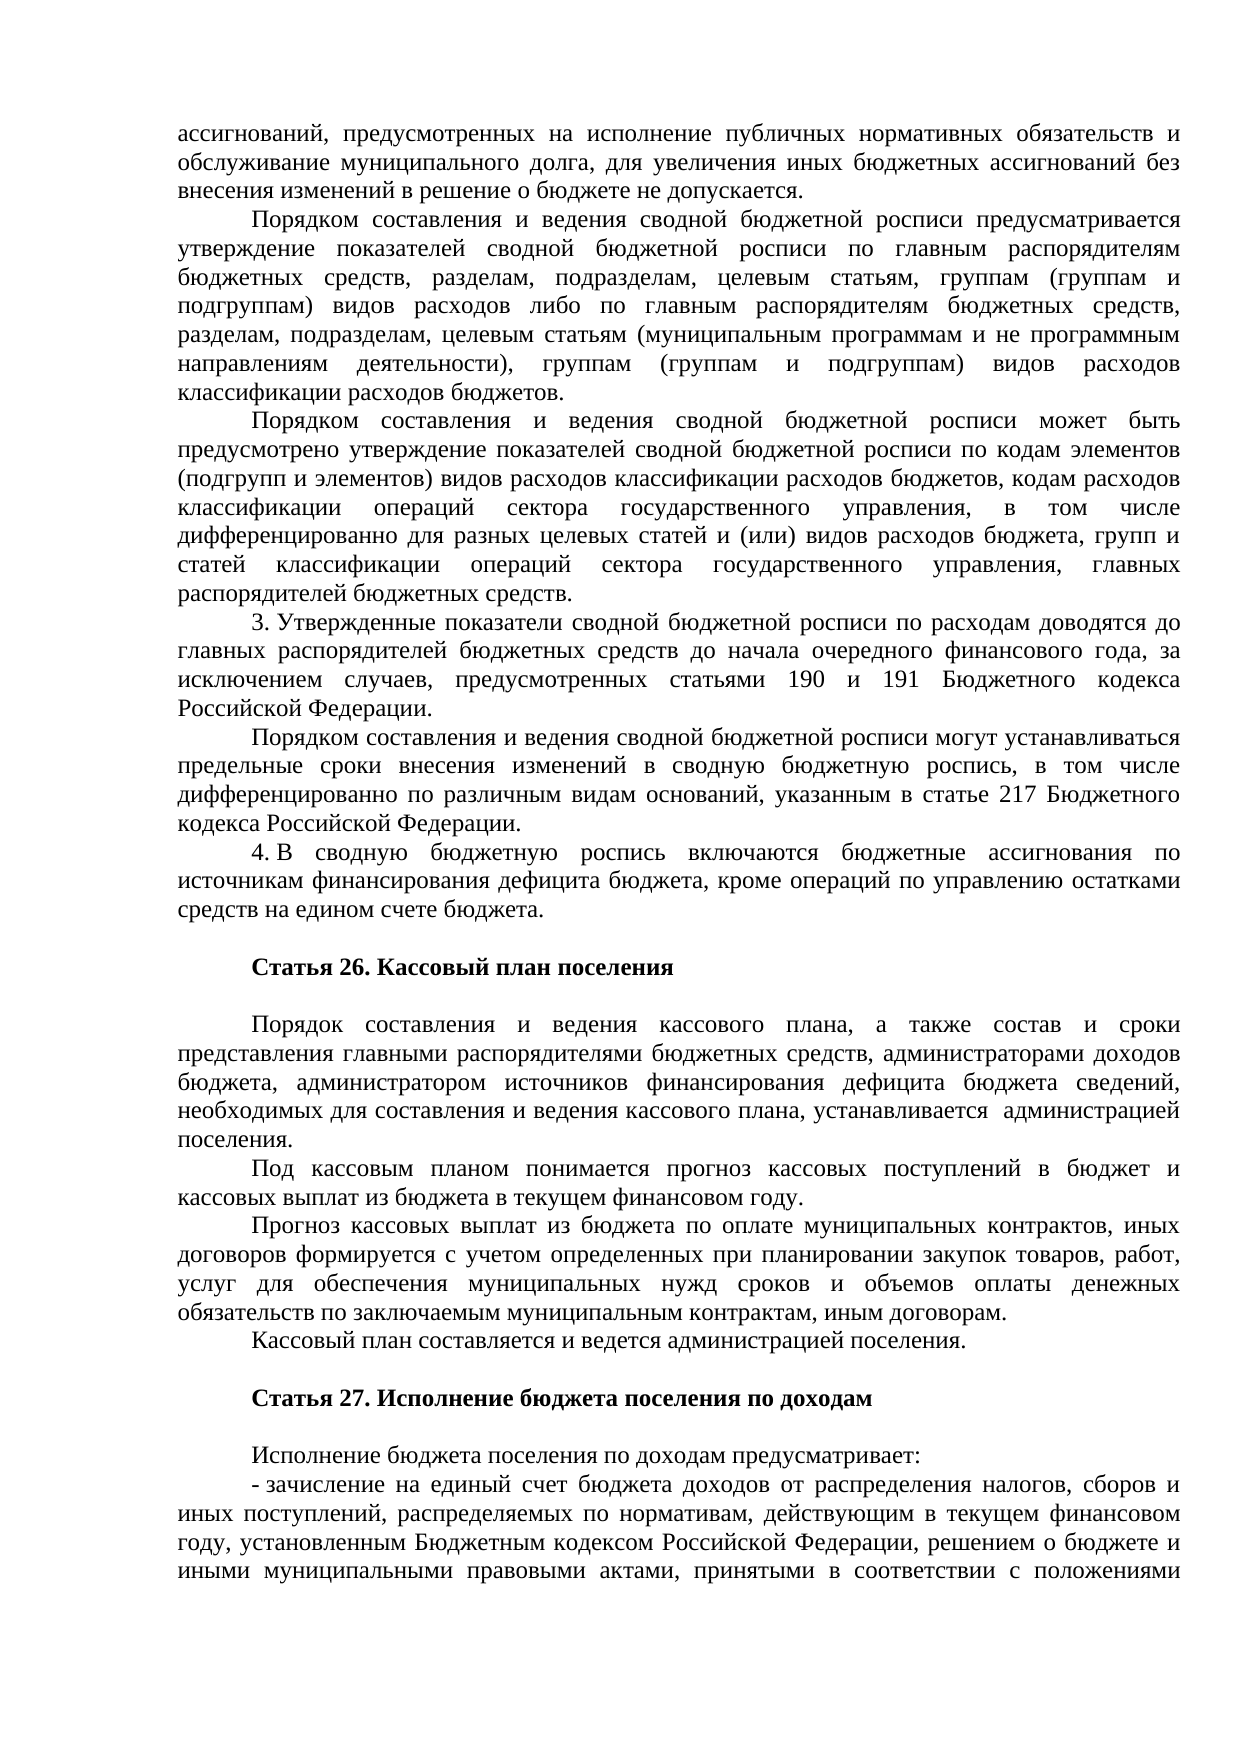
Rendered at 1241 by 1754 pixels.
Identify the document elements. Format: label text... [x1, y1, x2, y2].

text 3. Утвержденные показатели сводной бюджетной росписи по расходам доводятся до главных распорядителей бюджетных средств до начала очередного финансового года, за исключением случаев, предусмотренных статьями 190 и 191 Бюджетного кодекса Российской Федерации. [177, 607, 1181, 722]
text Статья 26. Кассовый план поселения [177, 952, 1181, 981]
text Статья 27. Исполнение бюджета поселения по доходам [177, 1383, 1181, 1412]
text Порядком составления и ведения сводной бюджетной росписи могут устанавливаться предельные сроки внесения изменений в сводную бюджетную роспись, в том числе дифференцированно по различным видам оснований, указанным в статье 217 Бюджетного кодекса Российской Федерации. [177, 722, 1181, 837]
text Порядок составления и ведения кассового плана, а также состав и сроки представления главными распорядителями бюджетных средств, администраторами доходов бюджета, администратором источников финансирования дефицита бюджета сведений, необходимых для составления и ведения кассового плана, устанавливается администрацией поселения. [177, 1009, 1181, 1153]
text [177, 118, 1181, 204]
text Кассовый план составляется и ведется администрацией поселения. [177, 1326, 1181, 1354]
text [177, 1469, 1181, 1584]
text 4. В сводную бюджетную роспись включаются бюджетные ассигнования по источникам финансирования дефицита бюджета, кроме операций по управлению остатками средств на едином счете бюджета. [177, 837, 1181, 923]
text Порядком составления и ведения сводной бюджетной росписи может быть предусмотрено утверждение показателей сводной бюджетной росписи по кодам элементов (подгрупп и элементов) видов расходов классификации расходов бюджетов, кодам расходов классификации операций сектора государственного управления, в том числе дифференцированно для разных целевых статей и (или) видов расходов бюджета, групп и статей классификации операций сектора государственного управления, главных распорядителей бюджетных средств. [177, 406, 1181, 607]
text Порядком составления и ведения сводной бюджетной росписи предусматривается утверждение показателей сводной бюджетной росписи по главным распорядителям бюджетных средств, разделам, подразделам, целевым статьям, группам (группам и подгруппам) видов расходов либо по главным распорядителям бюджетных средств, разделам, подразделам, целевым статьям (муниципальным программам и не программным направлениям деятельности), группам (группам и подгруппам) видов расходов классификации расходов бюджетов. [177, 204, 1181, 406]
text Исполнение бюджета поселения по доходам предусматривает: [177, 1441, 1181, 1469]
text Под кассовым планом понимается прогноз кассовых поступлений в бюджет и кассовых выплат из бюджета в текущем финансовом году. [177, 1153, 1181, 1211]
text Прогноз кассовых выплат из бюджета по оплате муниципальных контрактов, иных договоров формируется с учетом определенных при планировании закупок товаров, работ, услуг для обеспечения муниципальных нужд сроков и объемов оплаты денежных обязательств по заключаемым муниципальным контрактам, иным договорам. [177, 1211, 1181, 1326]
